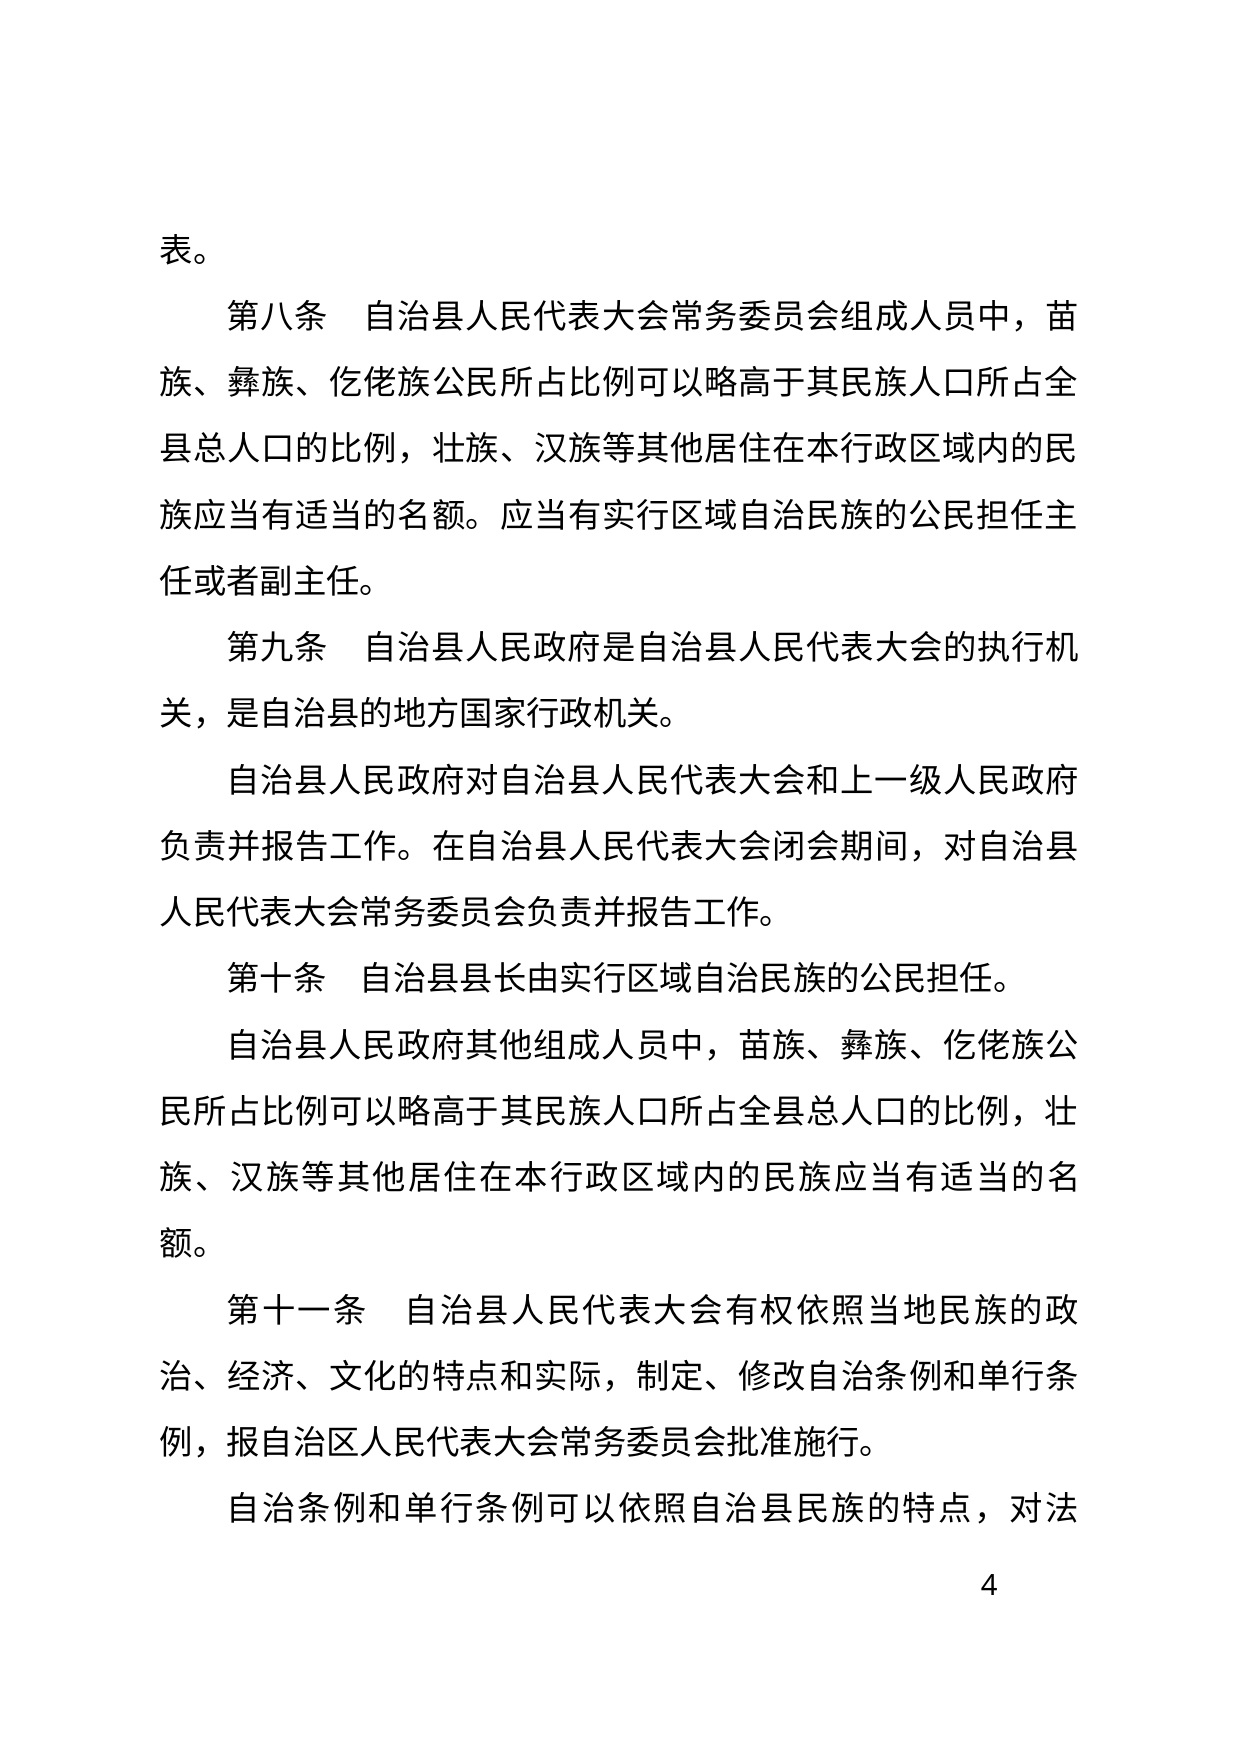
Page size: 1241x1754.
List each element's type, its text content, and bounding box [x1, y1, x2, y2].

text 第十一条 自治县人民代表大会有权依照当地民族的政治、经济、文化的特点和实际，制定、修改自治条例和单行条例，报自治区人民代表大会常务委员会批准施行。 [159, 1274, 1081, 1473]
text 第九条 自治县人民政府是自治县人民代表大会的执行机关，是自治县的地方国家行政机关。 [159, 612, 1081, 744]
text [159, 214, 1081, 281]
text 第十条 自治县县长由实行区域自治民族的公民担任。 [159, 943, 1081, 1009]
text 自治县人民政府对自治县人民代表大会和上一级人民政府负责并报告工作。在自治县人民代表大会闭会期间，对自治县人民代表大会常务委员会负责并报告工作。 [159, 744, 1081, 943]
text 自治县人民政府其他组成人员中，苗族、彝族、仡佬族公民所占比例可以略高于其民族人口所占全县总人口的比例，壮族、汉族等其他居住在本行政区域内的民族应当有适当的名额。 [159, 1009, 1081, 1274]
text 第八条 自治县人民代表大会常务委员会组成人员中，苗族、彝族、仡佬族公民所占比例可以略高于其民族人口所占全县总人口的比例，壮族、汉族等其他居住在本行政区域内的民族应当有适当的名额。应当有实行区域自治民族的公民担任主任或者副主任。 [159, 281, 1081, 612]
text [159, 1473, 1081, 1539]
